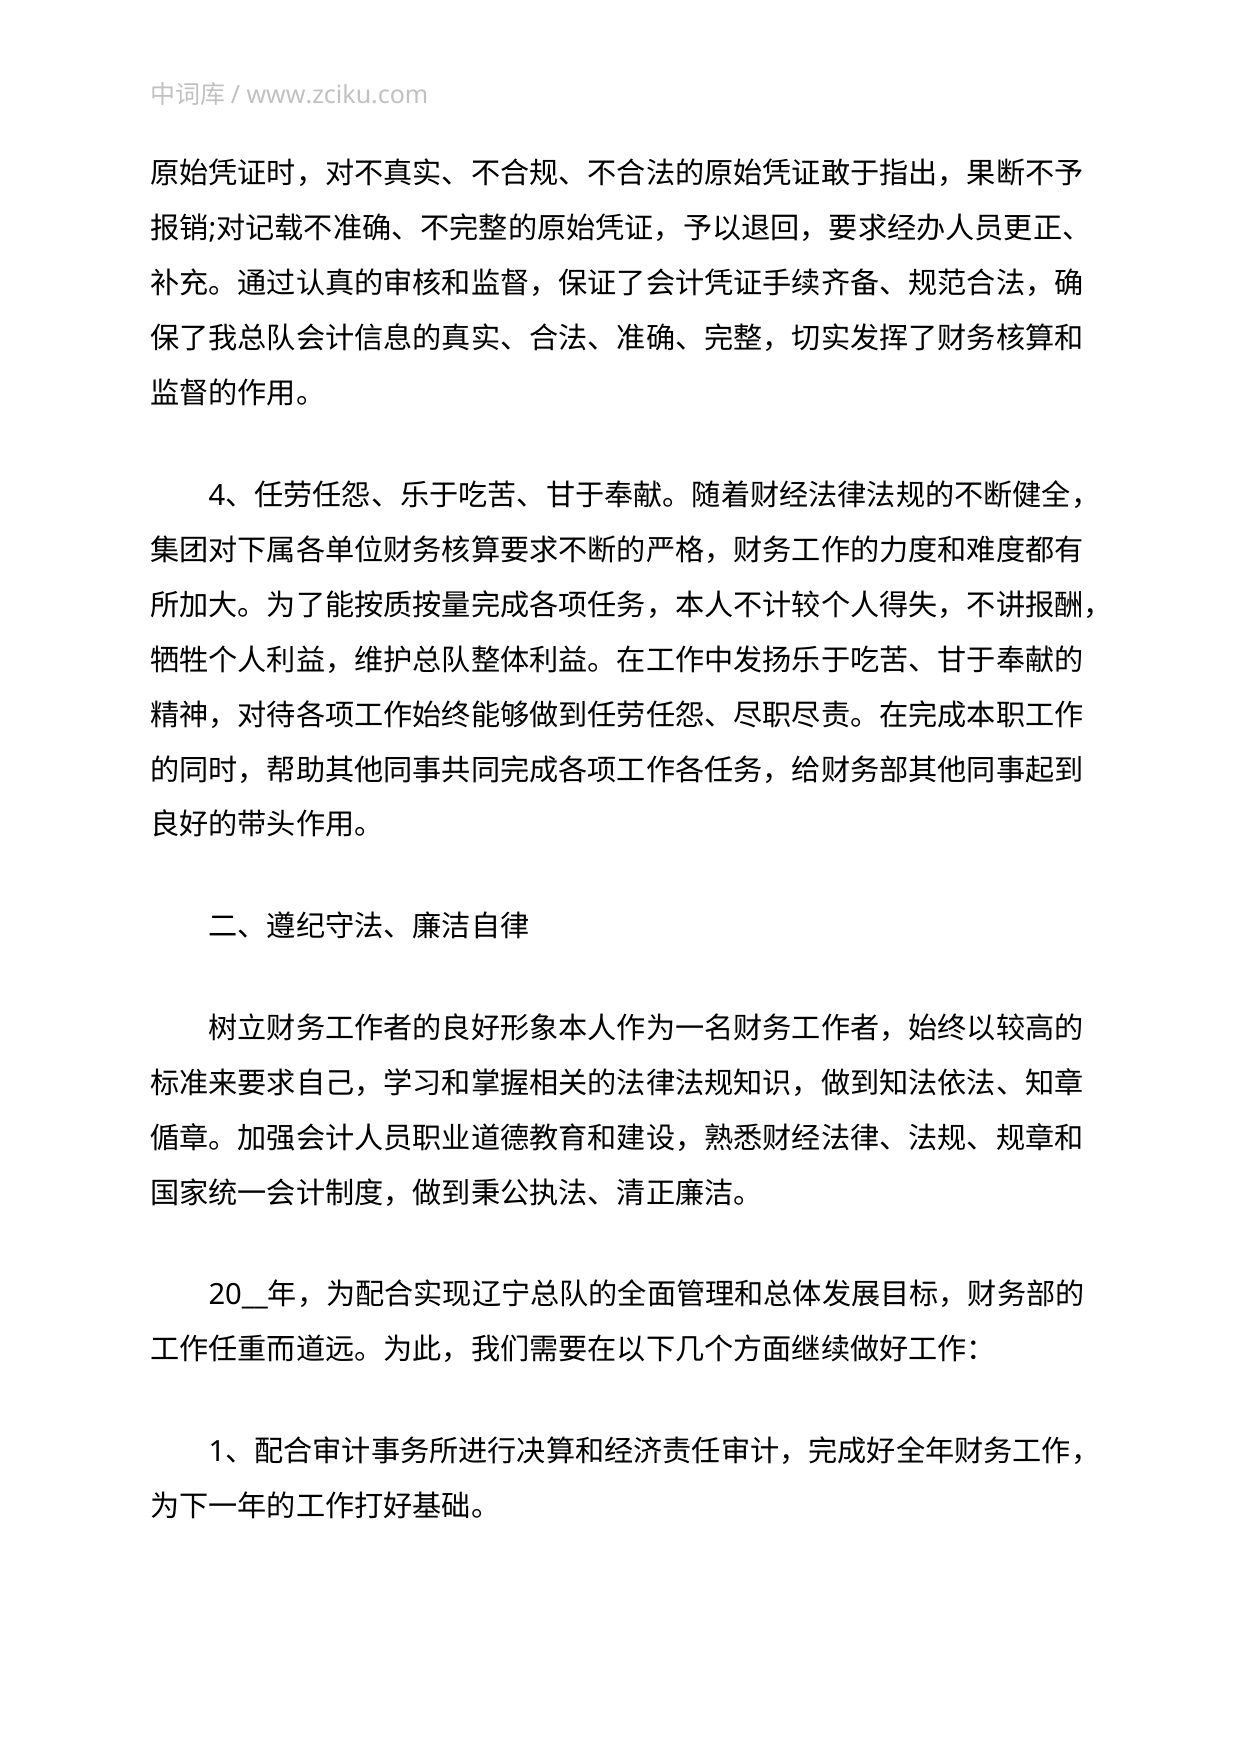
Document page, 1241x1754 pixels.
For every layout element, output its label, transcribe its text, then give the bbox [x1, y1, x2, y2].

text 20__年，为配合实现辽宁总队的全面管理和总体发展目标，财务部的工作任重而道远。为此，我们需要在以下几个方面继续做好工作： [150, 1271, 1090, 1368]
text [150, 150, 1090, 412]
text 二、遵纪守法、廉洁自律 [150, 903, 1090, 945]
text 1、配合审计事务所进行决算和经济责任审计，完成好全年财务工作，为下一年的工作打好基础。 [150, 1428, 1090, 1525]
text 树立财务工作者的良好形象本人作为一名财务工作者，始终以较高的标准来要求自己，学习和掌握相关的法律法规知识，做到知法依法、知章偱章。加强会计人员职业道德教育和建设，熟悉财经法律、法规、规章和国家统一会计制度，做到秉公执法、清正廉洁。 [150, 1004, 1090, 1211]
text 4、任劳任怨、乐于吃苦、甘于奉献。随着财经法律法规的不断健全，集团对下属各单位财务核算要求不断的严格，财务工作的力度和难度都有所加大。为了能按质按量完成各项任务，本人不计较个人得失，不讲报酬，牺牲个人利益，维护总队整体利益。在工作中发扬乐于吃苦、甘于奉献的精神，对待各项工作始终能够做到任劳任怨、尽职尽责。在完成本职工作的同时，帮助其他同事共同完成各项工作各任务，给财务部其他同事起到良好的带头作用。 [150, 471, 1090, 843]
